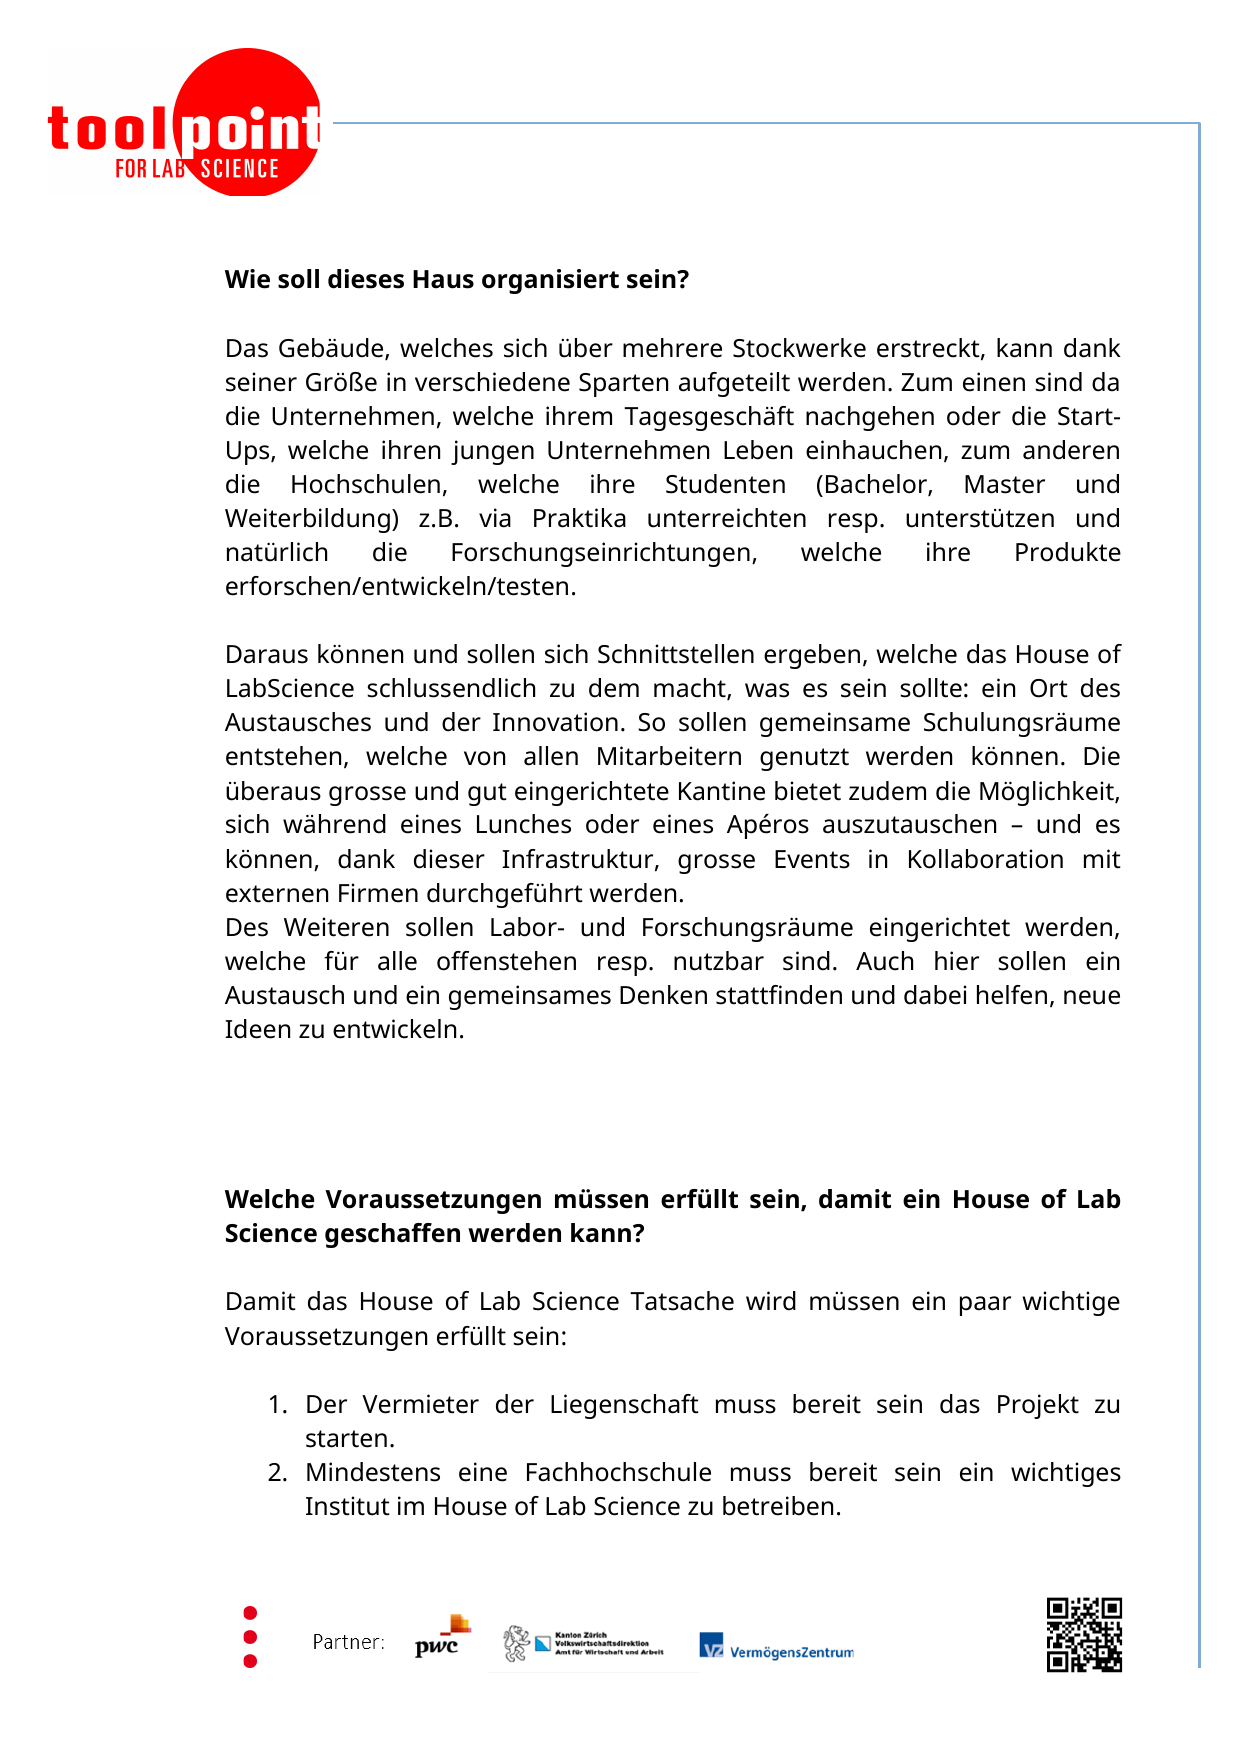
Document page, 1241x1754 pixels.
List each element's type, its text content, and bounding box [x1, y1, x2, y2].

text Damit das House of Lab Science Tatsache wird müssen ein paar wichtige Voraussetzungen erfüllt sein: [224, 1284, 1122, 1352]
list Der Vermieter der Liegenschaft muss bereit sein das Projekt zu starten. [267, 1386, 1122, 1454]
text Das Gebäude, welches sich über mehrere Stockwerke erstreckt, kann dank seiner Größe in verschiedene Sparten aufgeteilt werden. Zum einen sind da die Unternehmen, welche ihrem Tagesgeschäft nachgehen oder die Start-Ups, welche ihren jungen Unternehmen Leben einhauchen, zum anderen die Hochschulen, welche ihre Studenten (Bachelor, Master und Weiterbildung) z.B. via Praktika unterreichten resp. unterstützen und natürlich die Forschungseinrichtungen, welche ihre Produkte erforschen/entwickeln/testen. [224, 330, 1122, 603]
picture [298, 1599, 854, 1673]
text Des Weiteren sollen Labor- und Forschungsräume eingerichtet werden, welche für alle offenstehen resp. nutzbar sind. Auch hier sollen ein Austausch und ein gemeinsames Denken stattfinden und dabei helfen, neue Ideen zu entwickeln. [224, 909, 1122, 1046]
list Mindestens eine Fachhochschule muss bereit sein ein wichtiges Institut im House of Lab Science zu betreiben. [267, 1454, 1122, 1522]
text Wie soll dieses Haus organisiert sein? [224, 262, 1122, 296]
text Daraus können und sollen sich Schnittstellen ergeben, welche das House of LabScience schlussendlich zu dem macht, was es sein sollte: ein Ort des Austausches und der Innovation. So sollen gemeinsame Schulungsräume entstehen, welche von allen Mitarbeitern genutzt werden können. Die überaus grosse und gut eingerichtete Kantine bietet zudem die Möglichkeit, sich während eines Lunches oder eines Apéros auszutauschen – und es können, dank dieser Infrastruktur, grosse Events in Kollaboration mit externen Firmen durchgeführt werden. [224, 637, 1122, 909]
picture [243, 1606, 257, 1668]
picture [1046, 1597, 1123, 1673]
text Welche Voraussetzungen müssen erfüllt sein, damit ein House of Lab Science geschaffen werden kann? [224, 1182, 1122, 1250]
picture [47, 48, 320, 196]
